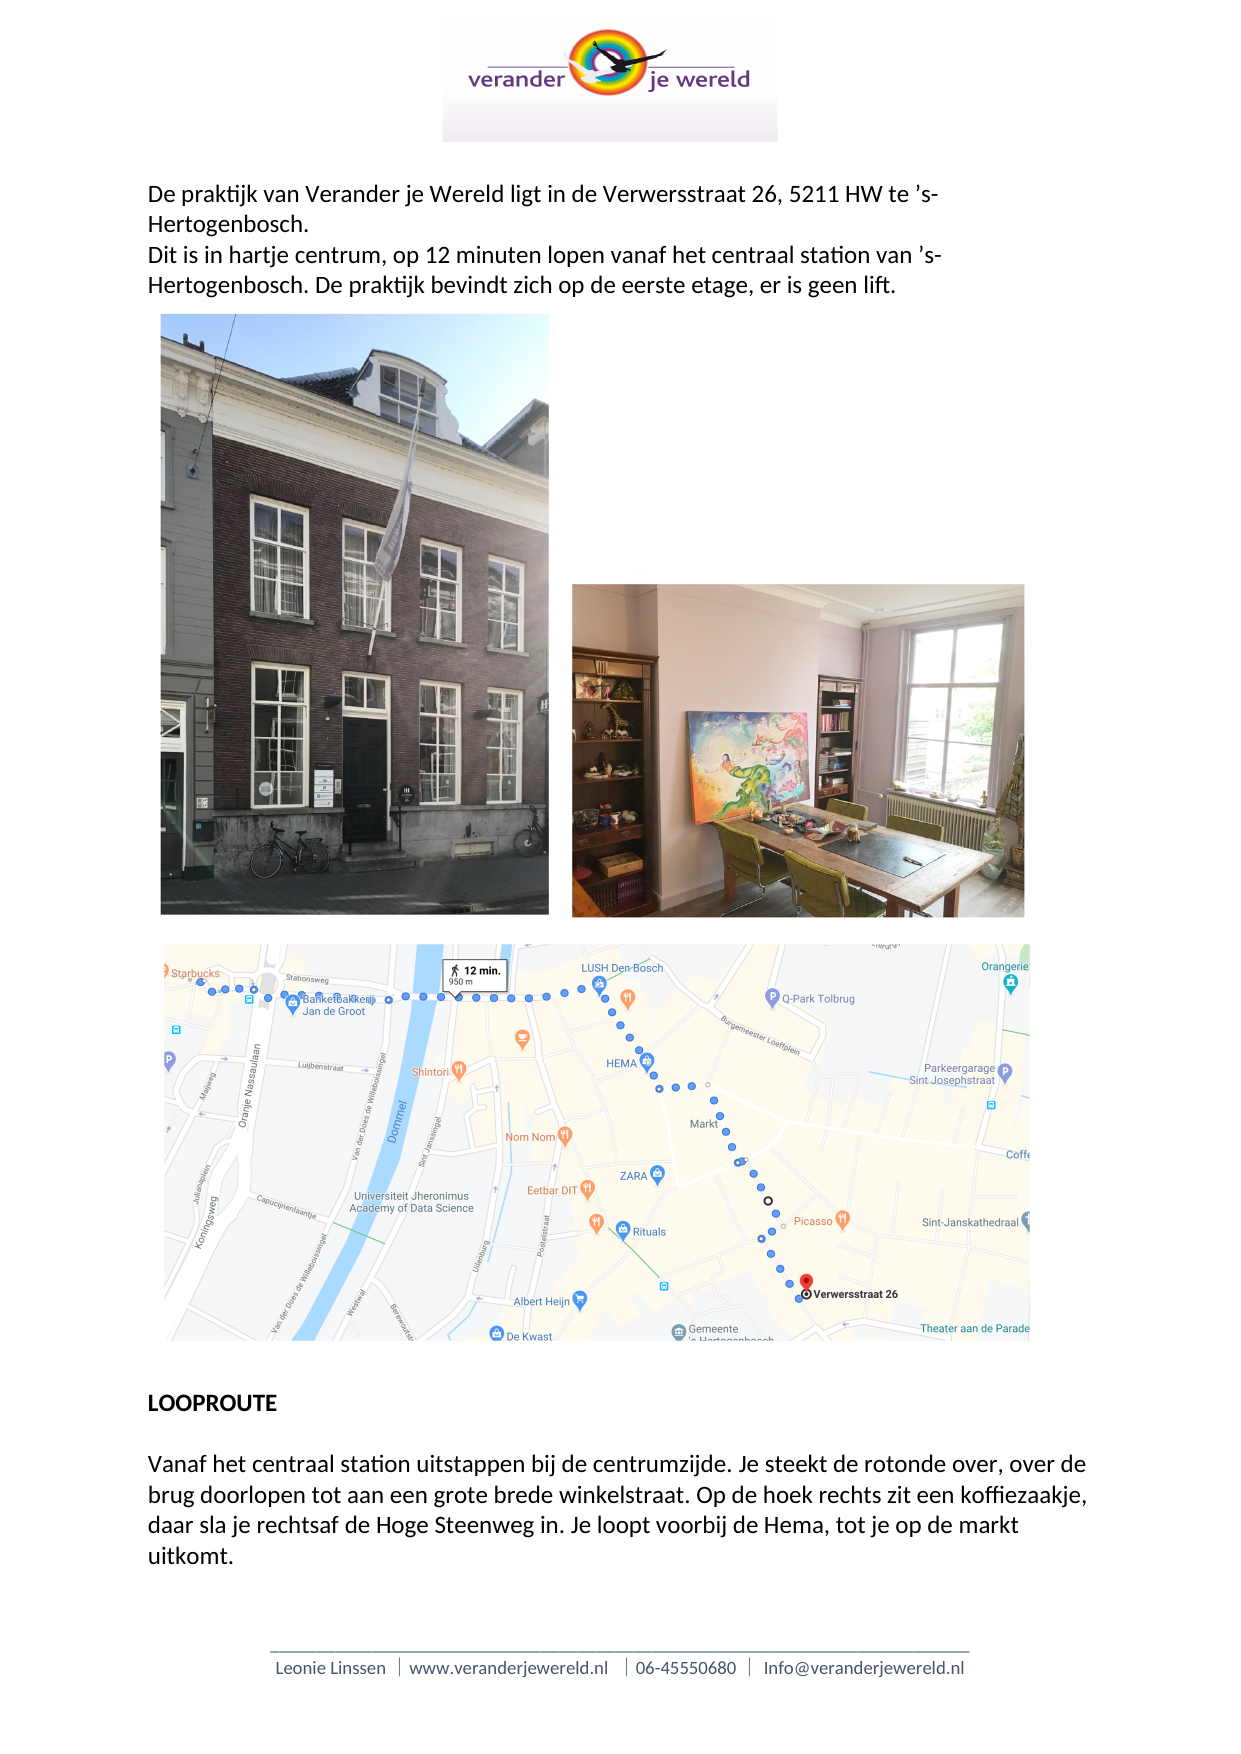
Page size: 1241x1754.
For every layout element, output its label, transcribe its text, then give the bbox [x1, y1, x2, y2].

text De praktijk van Verander je Wereld ligt in de Verwersstraat 26, 5211 HW te ’s-Hertogenbosch. [148, 178, 1093, 239]
text Vanaf het centraal station uitstappen bij de centrumzijde. Je steekt de rotonde over, over de brug doorlopen tot aan een grote brede winkelstraat. Op de hoek rechts zit een koffiezaakje, daar sla je rechtsaf de Hoge Steenweg in. Je loopt voorbij de Hema, tot je op de markt uitkomt. [148, 1449, 1093, 1571]
text LOOPROUTE [148, 1388, 1093, 1418]
text Dit is in hartje centrum, op 12 minuten lopen vanaf het centraal station van ’s-Hertogenbosch. De praktijk bevindt zich op de eerste etage, er is geen lift. [148, 239, 1093, 300]
picture [147, 300, 1048, 1357]
picture [442, 12, 778, 142]
